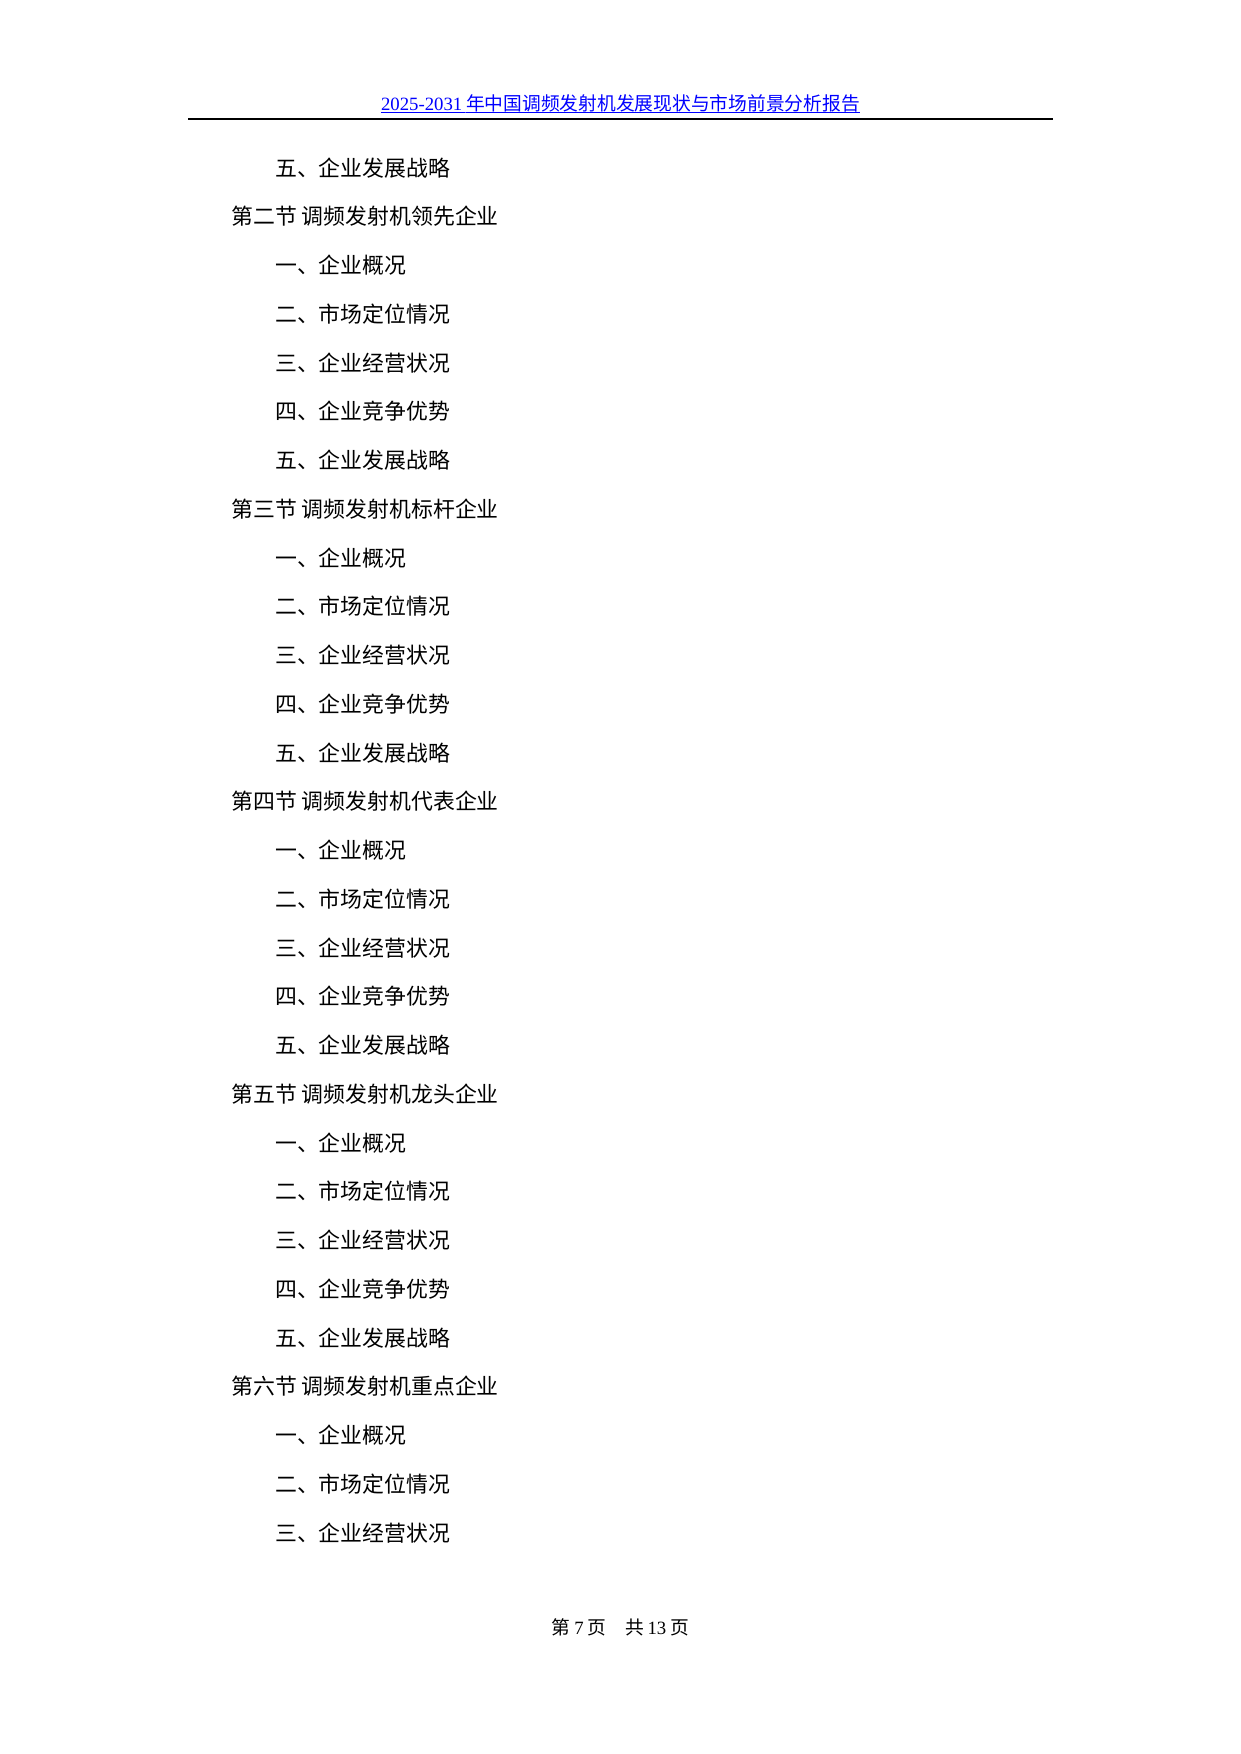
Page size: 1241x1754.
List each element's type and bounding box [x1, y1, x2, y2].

text [187, 150, 1053, 1548]
